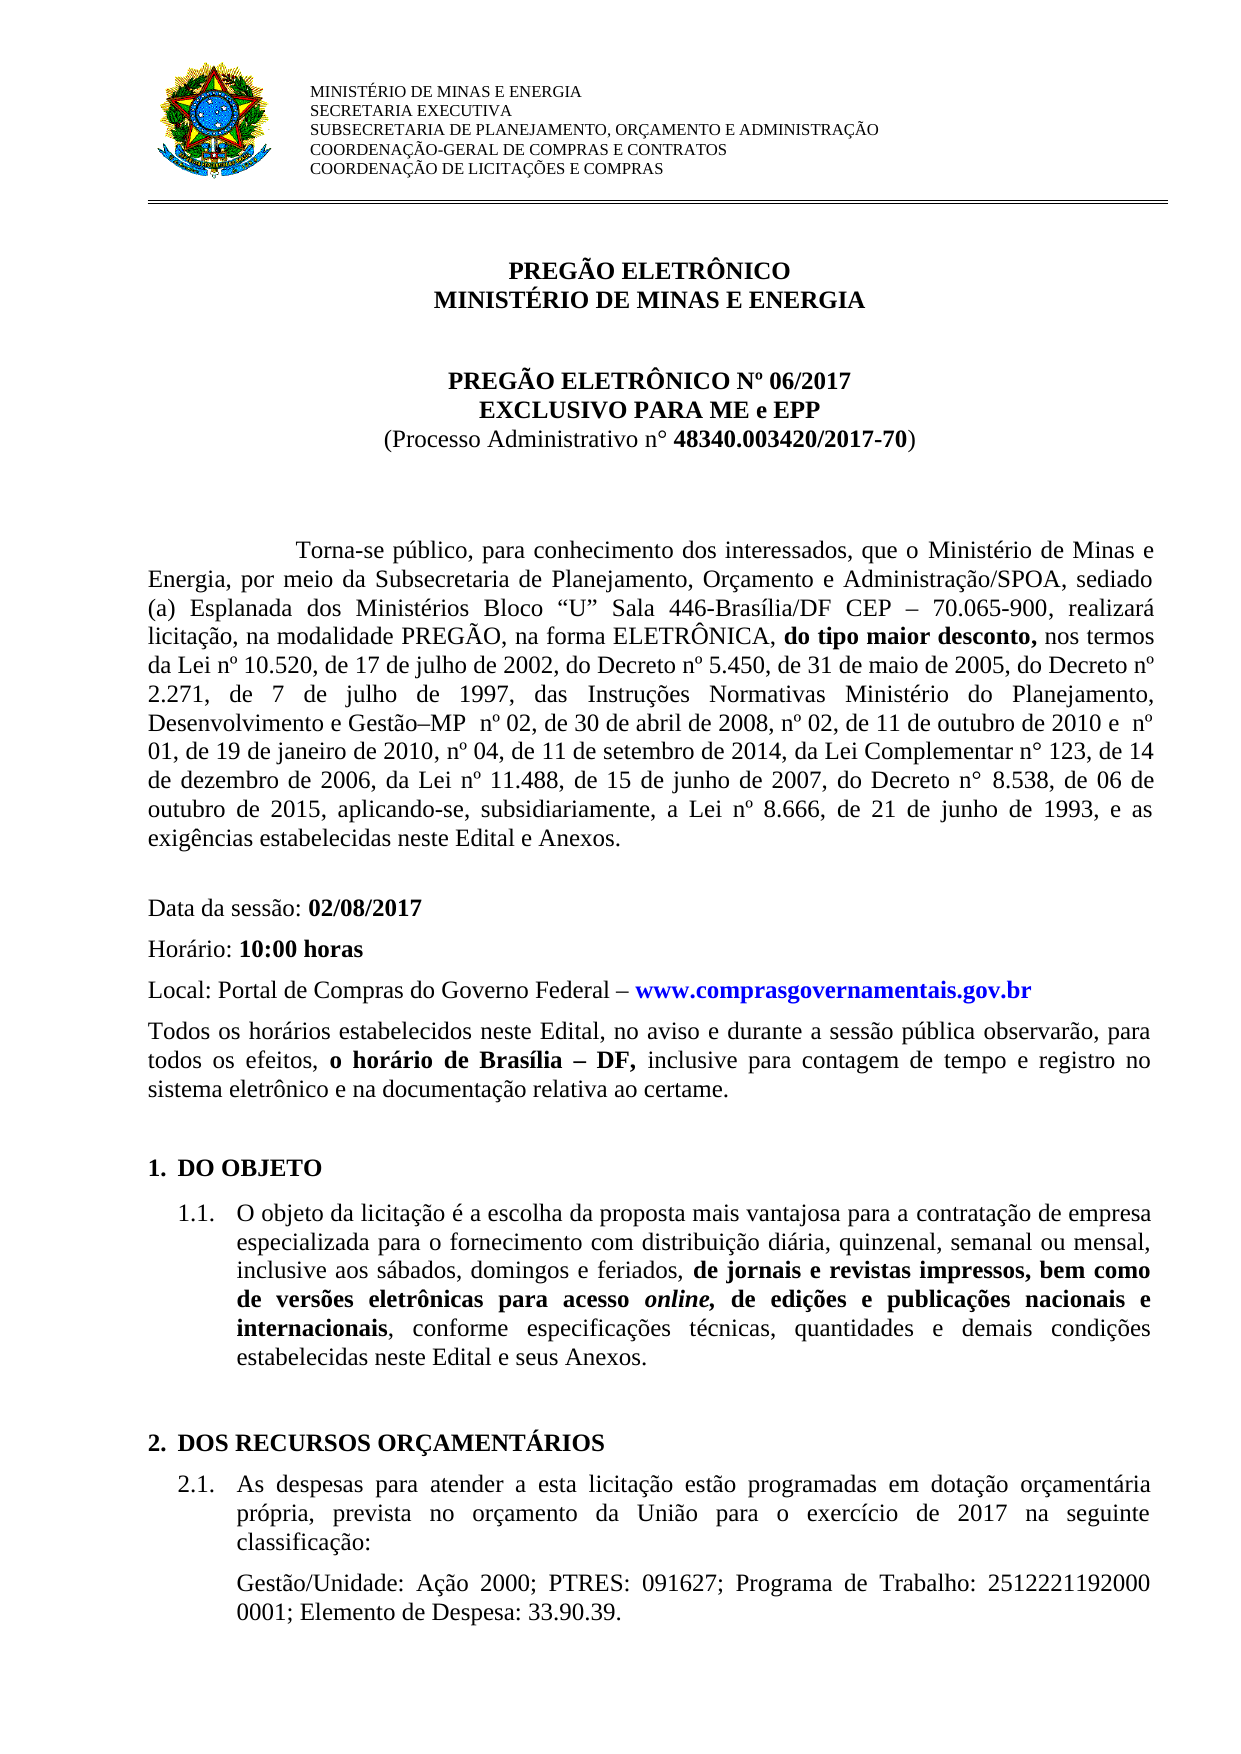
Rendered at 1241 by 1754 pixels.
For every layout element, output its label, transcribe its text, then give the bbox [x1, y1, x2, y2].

picture [155, 59, 274, 186]
list As despesas para atender a esta licitação estão programadas em dotação orçamentária própria, prevista no orçamento da União para o exercício de 2017 na seguinte classificação: [177, 1469, 1152, 1556]
text Torna-se público, para conhecimento dos interessados, que o Ministério de Minas e Energia, por meio da Subsecretaria de Planejamento, Orçamento e Administração/SPOA, sediado (a) Esplanada dos Ministérios Bloco “U” Sala 446-Brasília/DF CEP – 70.065-900, realizará licitação, na modalidade PREGÃO, na forma ELETRÔNICA, do tipo maior desconto, nos termos da Lei nº 10.520, de 17 de julho de 2002, do Decreto nº 5.450, de 31 de maio de 2005, do Decreto nº 2.271, de 7 de julho de 1997, das Instruções Normativas Ministério do Planejamento, Desenvolvimento e Gestão–MP nº 02, de 30 de abril de 2008, nº 02, de 11 de outubro de 2010 e nº 01, de 19 de janeiro de 2010, nº 04, de 11 de setembro de 2014, da Lei Complementar n° 123, de 14 de dezembro de 2006, da Lei nº 11.488, de 15 de junho de 2007, do Decreto n° 8.538, de 06 de outubro de 2015, aplicando-se, subsidiariamente, a Lei nº 8.666, de 21 de junho de 1993, e as exigências estabelecidas neste Edital e Anexos. [148, 535, 1154, 851]
text Data da sessão: 02/08/2017 [148, 893, 1152, 921]
list O objeto da licitação é a escolha da proposta mais vantajosa para a contratação de empresa especializada para o fornecimento com distribuição diária, quinzenal, semanal ou mensal, inclusive aos sábados, domingos e feriados, de jornais e revistas impressos, bem como de versões eletrônicas para acesso online, de edições e publicações nacionais e internacionais, conforme especificações técnicas, quantidades e demais condições estabelecidas neste Edital e seus Anexos. [177, 1198, 1152, 1371]
text DO OBJETO [148, 1153, 1152, 1181]
text (Processo Administrativo n° 48340.003420/2017-70) [148, 424, 1152, 453]
list DOS RECURSOS ORÇAMENTÁRIOS [148, 1428, 1196, 1457]
text PREGÃO ELETRÔNICO Nº 06/2017 [148, 366, 1152, 395]
text MINISTÉRIO DE MINAS E ENERGIA [148, 285, 1152, 314]
text EXCLUSIVO PARA ME e EPP [148, 395, 1152, 424]
text Gestão/Unidade: Ação 2000; PTRES: 091627; Programa de Trabalho: 2512221192000 0001; Elemento de Despesa: 33.90.39. [236, 1568, 1152, 1626]
text Local: Portal de Compras do Governo Federal – www.comprasgovernamentais.gov.br [148, 975, 1153, 1004]
text PREGÃO ELETRÔNICO [148, 256, 1152, 285]
text Todos os horários estabelecidos neste Edital, no aviso e durante a sessão pública observarão, para todos os efeitos, o horário de Brasília – DF, inclusive para contagem de tempo e registro no sistema eletrônico e na documentação relativa ao certame. [148, 1016, 1152, 1103]
text Horário: 10:00 horas [148, 934, 1152, 963]
